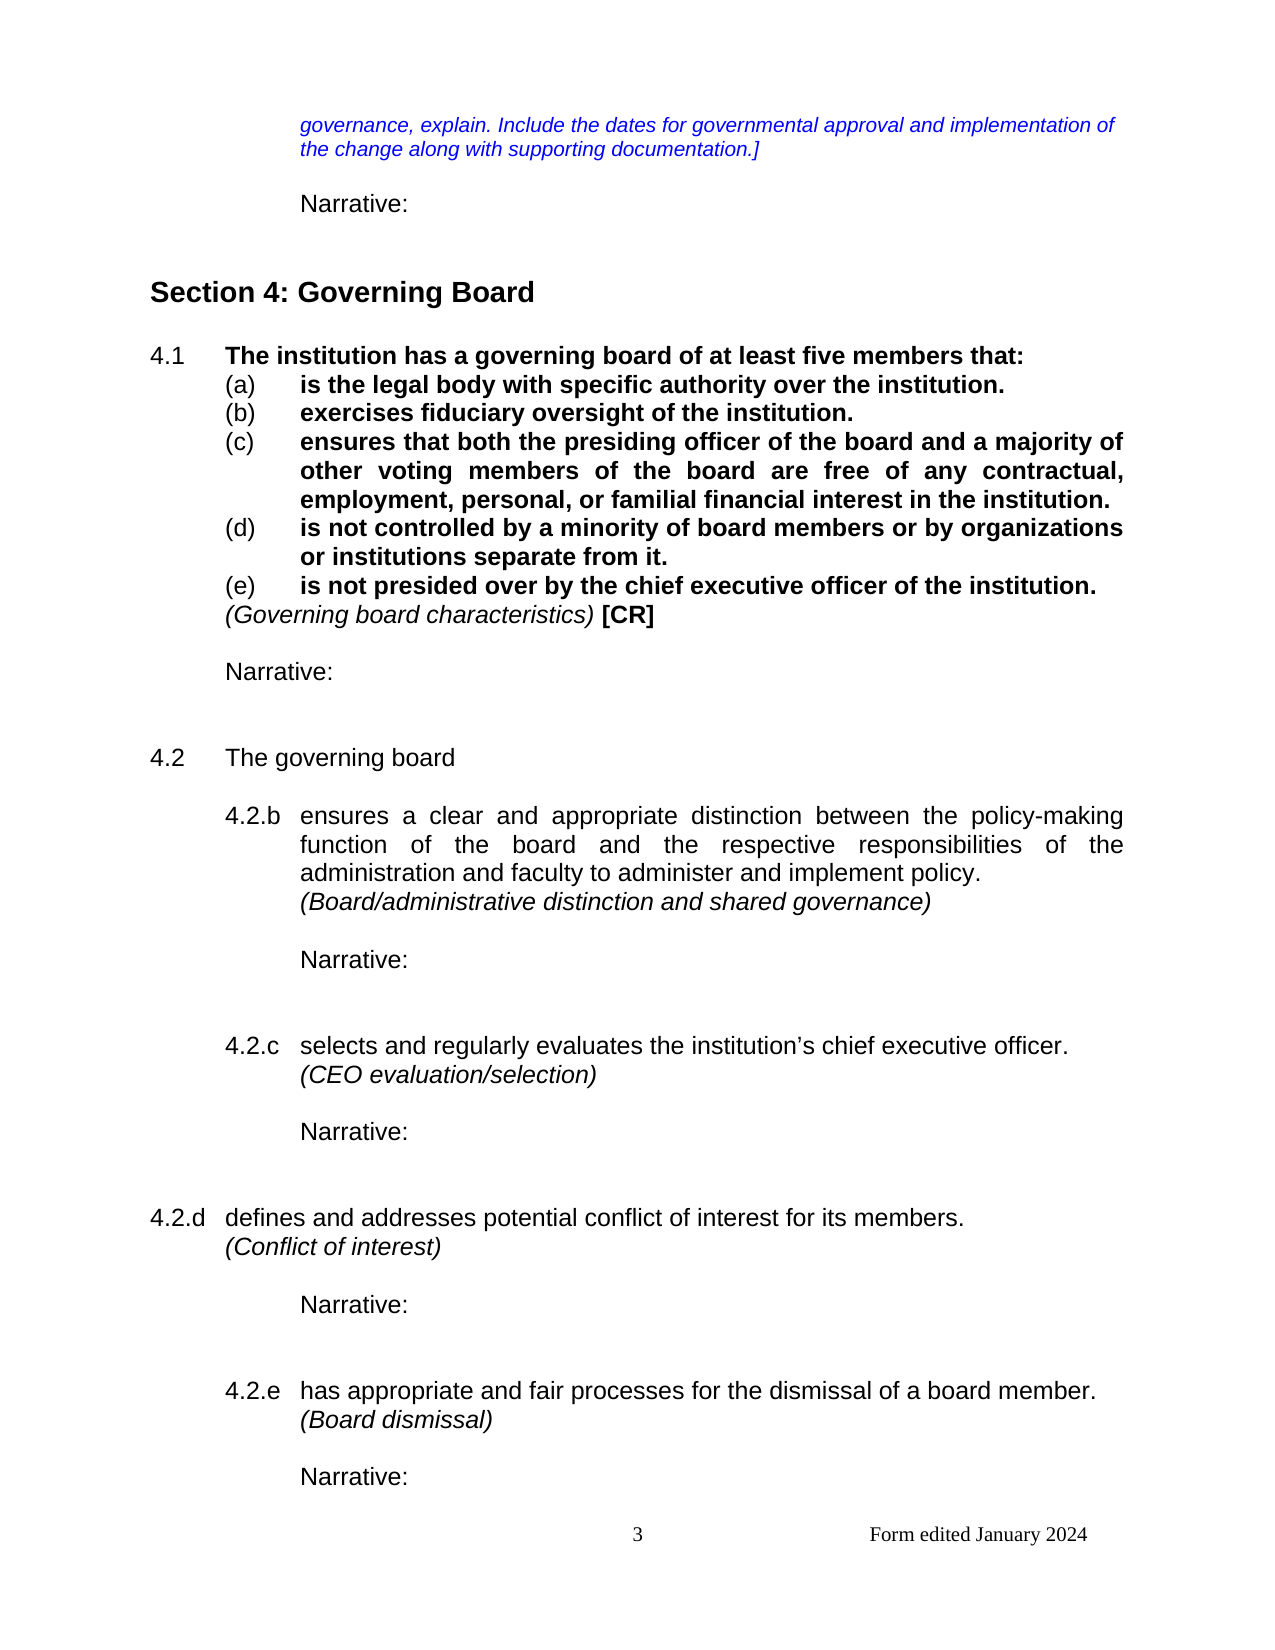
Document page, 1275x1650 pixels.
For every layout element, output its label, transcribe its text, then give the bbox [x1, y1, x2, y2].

text Narrative: [300, 189, 1125, 218]
text (d) is not controlled by a minority of board members or by organizations or institutions separate from it. [225, 513, 1125, 571]
list (Board dismissal) [225, 1404, 1125, 1433]
text Narrative: [300, 1289, 1125, 1318]
list 4.2.c selects and regularly evaluates the institution’s chief executive officer. [225, 1031, 1125, 1059]
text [300, 112, 1125, 160]
list (Board/administrative distinction and shared governance) [225, 887, 1125, 916]
list 4.2.d defines and addresses potential conflict of interest for its members. [150, 1203, 1125, 1232]
list (CEO evaluation/selection) [225, 1059, 1125, 1088]
text (b) exercises fiduciary oversight of the institution. [225, 398, 1125, 427]
text Section 4: Governing Board [150, 275, 1125, 312]
list 4.2.e has appropriate and fair processes for the dismissal of a board member. [225, 1376, 1125, 1404]
text (c) ensures that both the presiding officer of the board and a majority of other voting members of the board are free of any contractual, employment, personal, or familial financial interest in the institution. [225, 427, 1125, 513]
text Narrative: [300, 1117, 1125, 1146]
text (a) is the legal body with specific authority over the institution. [150, 369, 1125, 398]
text (Governing board characteristics) [CR] [225, 599, 1125, 628]
text Narrative: [300, 944, 1125, 973]
list (Conflict of interest) [150, 1232, 1125, 1261]
text 4.1 The institution has a governing board of at least five members that: [150, 341, 1125, 369]
list 4.2 The governing board [150, 743, 1125, 772]
list 4.2.b ensures a clear and appropriate distinction between the policy-making function of the board and the respective responsibilities of the administration and faculty to administer and implement policy. [225, 801, 1125, 887]
text Narrative: [300, 1462, 1125, 1491]
text Narrative: [225, 657, 1125, 686]
text (e) is not presided over by the chief executive officer of the institution. [225, 571, 1125, 599]
